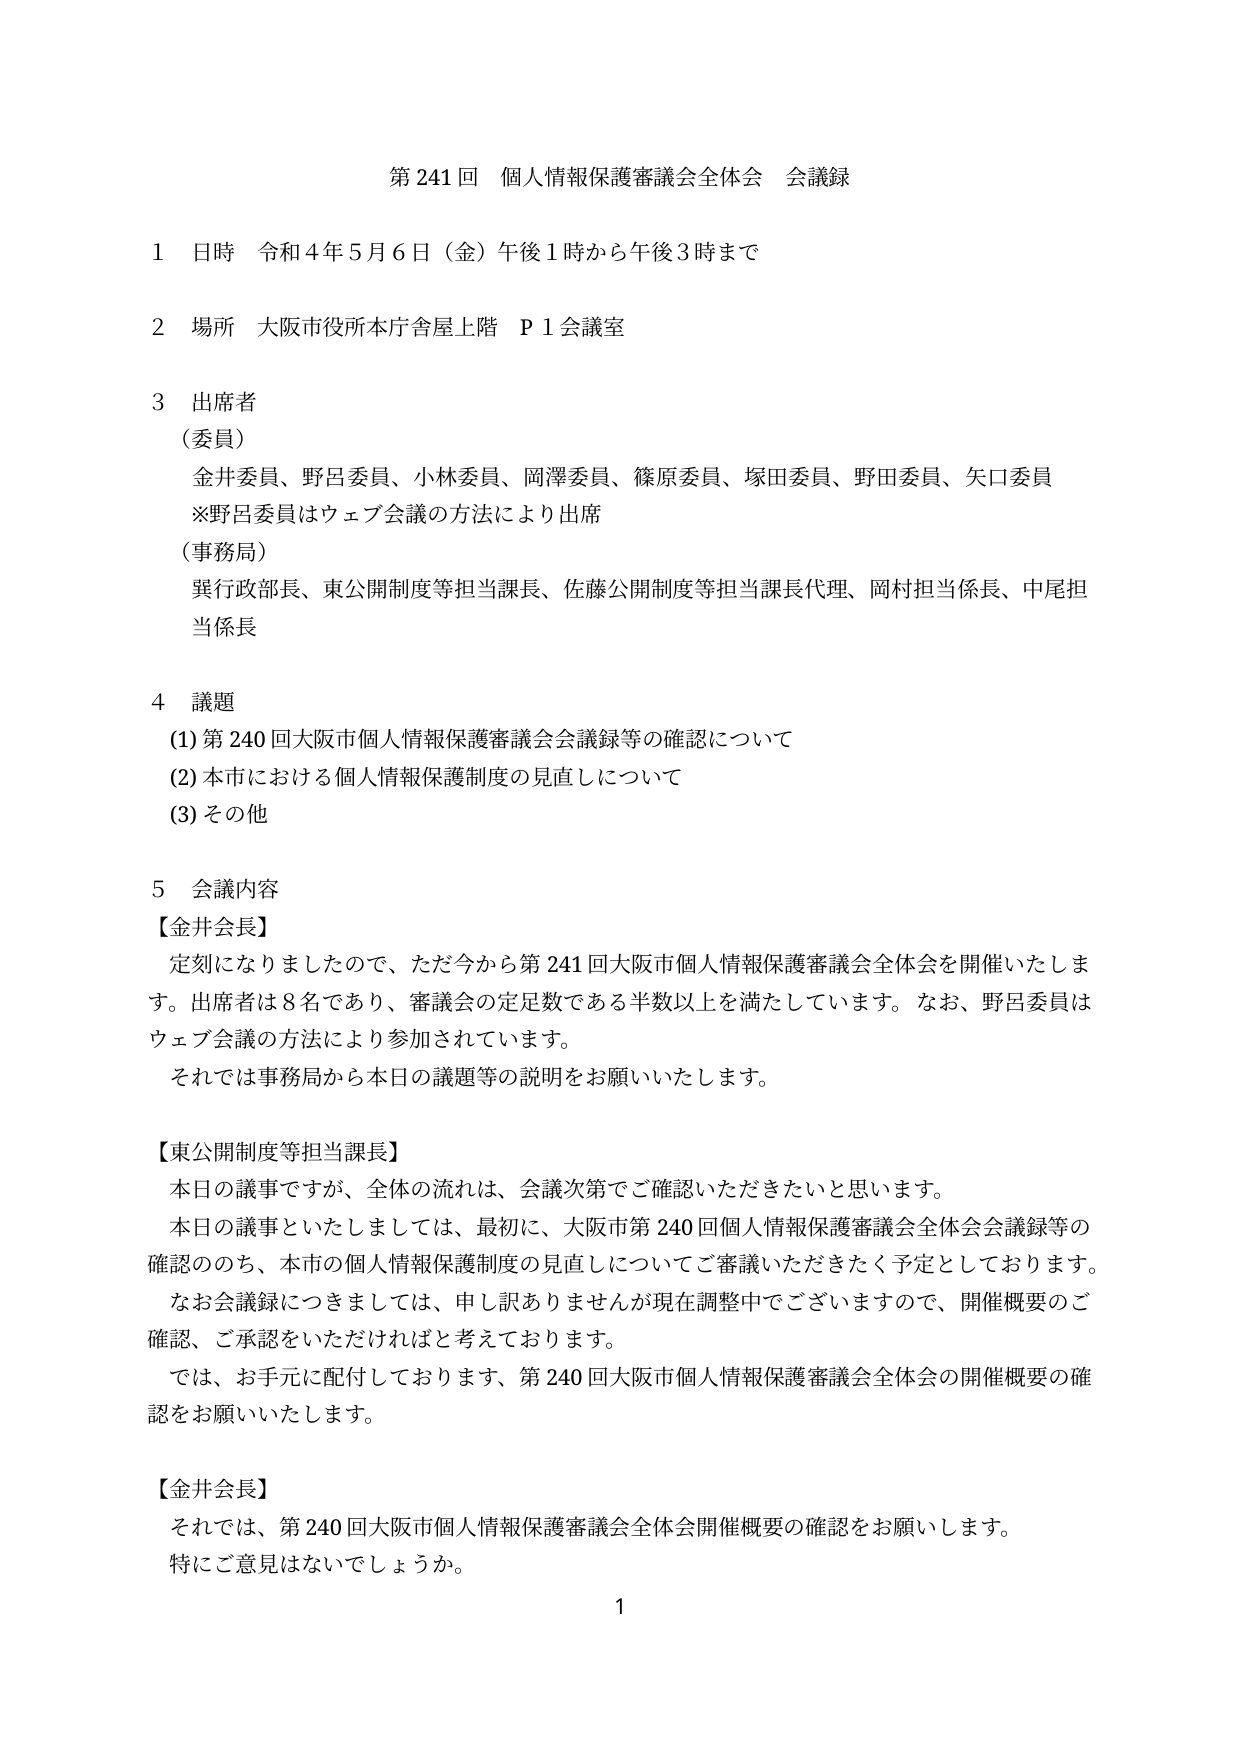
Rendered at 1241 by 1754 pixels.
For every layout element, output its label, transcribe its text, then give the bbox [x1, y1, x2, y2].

text ５ 会議内容 [148, 869, 1092, 907]
text （事務局） [148, 532, 1092, 569]
text ※野呂委員はウェブ会議の方法により出席 [148, 494, 1092, 532]
text １ 日時 令和４年５月６日（金）午後１時から午後３時まで [148, 232, 1092, 269]
text ４ 議題 [148, 682, 1092, 719]
text 本日の議事といたしましては、最初に、大阪市第240回個人情報保護審議会全体会会議録等の確認ののち、本市の個人情報保護制度の見直しについてご審議いただきたく予定としております。 [148, 1207, 1092, 1282]
text ２ 場所 大阪市役所本庁舎屋上階 P１会議室 [148, 307, 1092, 344]
text (1) 第240回大阪市個人情報保護審議会会議録等の確認について [148, 719, 1092, 757]
text 第241回 個人情報保護審議会全体会 会議録 [148, 157, 1092, 194]
text 巽行政部長、東公開制度等担当課長、佐藤公開制度等担当課長代理、岡村担当係長、中尾担 [148, 569, 1092, 607]
text なお会議録につきましては、申し訳ありませんが現在調整中でございますので、開催概要のご確認、ご承認をいただければと考えております。 [148, 1282, 1092, 1357]
text 金井委員、野呂委員、小林委員、岡澤委員、篠原委員、塚田委員、野田委員、矢口委員 [148, 457, 1092, 494]
text それでは、第240回大阪市個人情報保護審議会全体会開催概要の確認をお願いします。 [148, 1507, 1092, 1544]
text 【東公開制度等担当課長】 [148, 1132, 1092, 1169]
text 【金井会長】 [148, 1469, 1092, 1507]
text それでは事務局から本日の議題等の説明をお願いいたします。 [148, 1057, 1092, 1094]
text 定刻になりましたので、ただ今から第241回大阪市個人情報保護審議会全体会を開催いたします。出席者は８名であり、審議会の定足数である半数以上を満たしています。なお、野呂委員はウェブ会議の方法により参加されています。 [148, 944, 1092, 1057]
text 本日の議事ですが、全体の流れは、会議次第でご確認いただきたいと思います。 [148, 1169, 1092, 1207]
text 当係長 [148, 607, 1092, 644]
text （委員） [148, 419, 1092, 457]
text (3) その他 [148, 794, 1092, 832]
text では、お手元に配付しております、第240回大阪市個人情報保護審議会全体会の開催概要の確認をお願いいたします。 [148, 1357, 1092, 1432]
text 【金井会長】 [148, 907, 1092, 944]
text (2) 本市における個人情報保護制度の見直しについて [148, 757, 1092, 794]
text ３ 出席者 [148, 382, 1092, 419]
text 特にご意見はないでしょうか。 [148, 1544, 1092, 1582]
